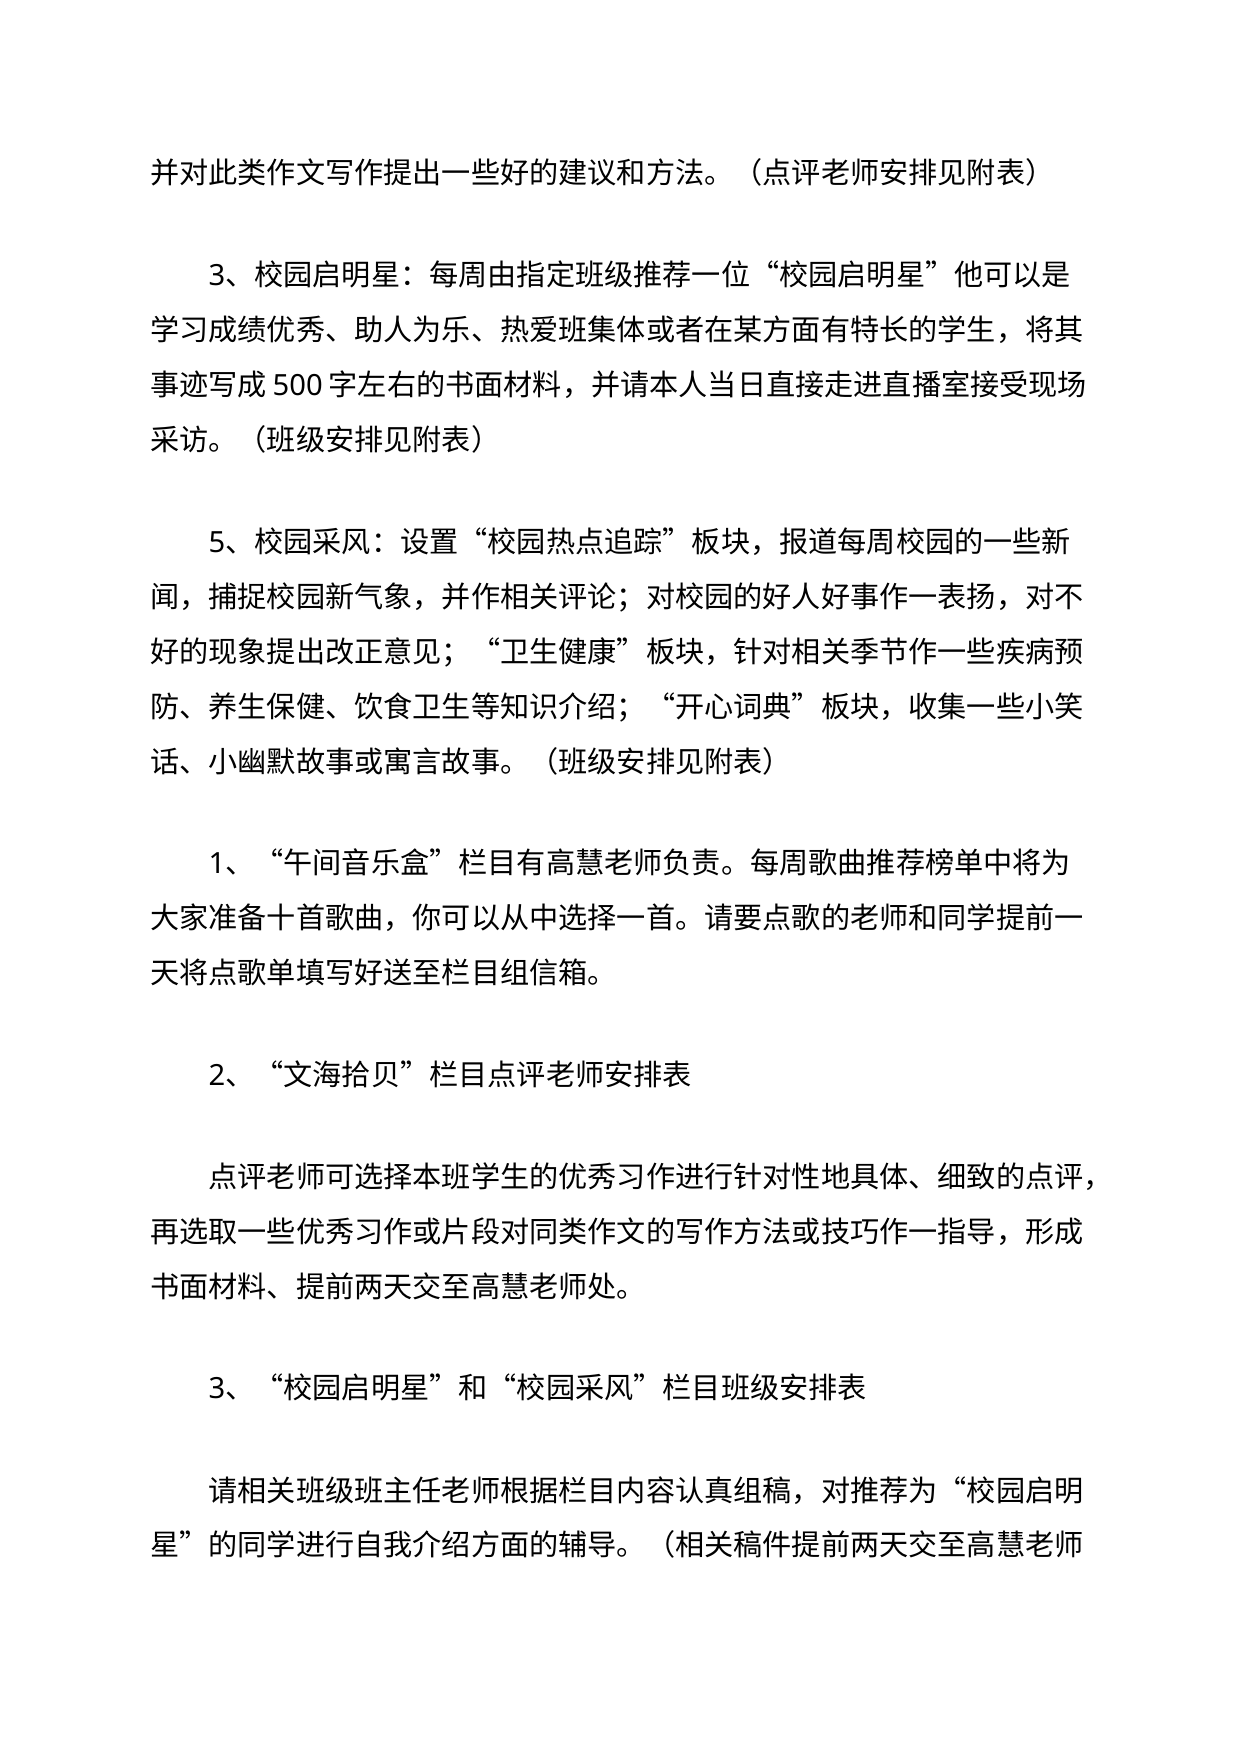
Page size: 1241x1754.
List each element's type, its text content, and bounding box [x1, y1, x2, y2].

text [150, 150, 1090, 192]
text 5、校园采风：设置“校园热点追踪”板块，报道每周校园的一些新闻，捕捉校园新气象，并作相关评论；对校园的好人好事作一表扬，对不好的现象提出改正意见；“卫生健康”板块，针对相关季节作一些疾病预防、养生保健、饮食卫生等知识介绍；“开心词典”板块，收集一些小笑话、小幽默故事或寓言故事。（班级安排见附表） [150, 518, 1090, 780]
text 2、“文海拾贝”栏目点评老师安排表 [150, 1052, 1090, 1094]
text 1、“午间音乐盒”栏目有高慧老师负责。每周歌曲推荐榜单中将为大家准备十首歌曲，你可以从中选择一首。请要点歌的老师和同学提前一天将点歌单填写好送至栏目组信箱。 [150, 840, 1090, 992]
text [150, 1467, 1090, 1564]
text 3、校园启明星：每周由指定班级推荐一位“校园启明星”他可以是学习成绩优秀、助人为乐、热爱班集体或者在某方面有特长的学生，将其事迹写成500字左右的书面材料，并请本人当日直接走进直播室接受现场采访。（班级安排见附表） [150, 252, 1090, 459]
text 点评老师可选择本班学生的优秀习作进行针对性地具体、细致的点评，再选取一些优秀习作或片段对同类作文的写作方法或技巧作一指导，形成书面材料、提前两天交至高慧老师处。 [150, 1153, 1090, 1306]
text 3、“校园启明星”和“校园采风”栏目班级安排表 [150, 1365, 1090, 1407]
